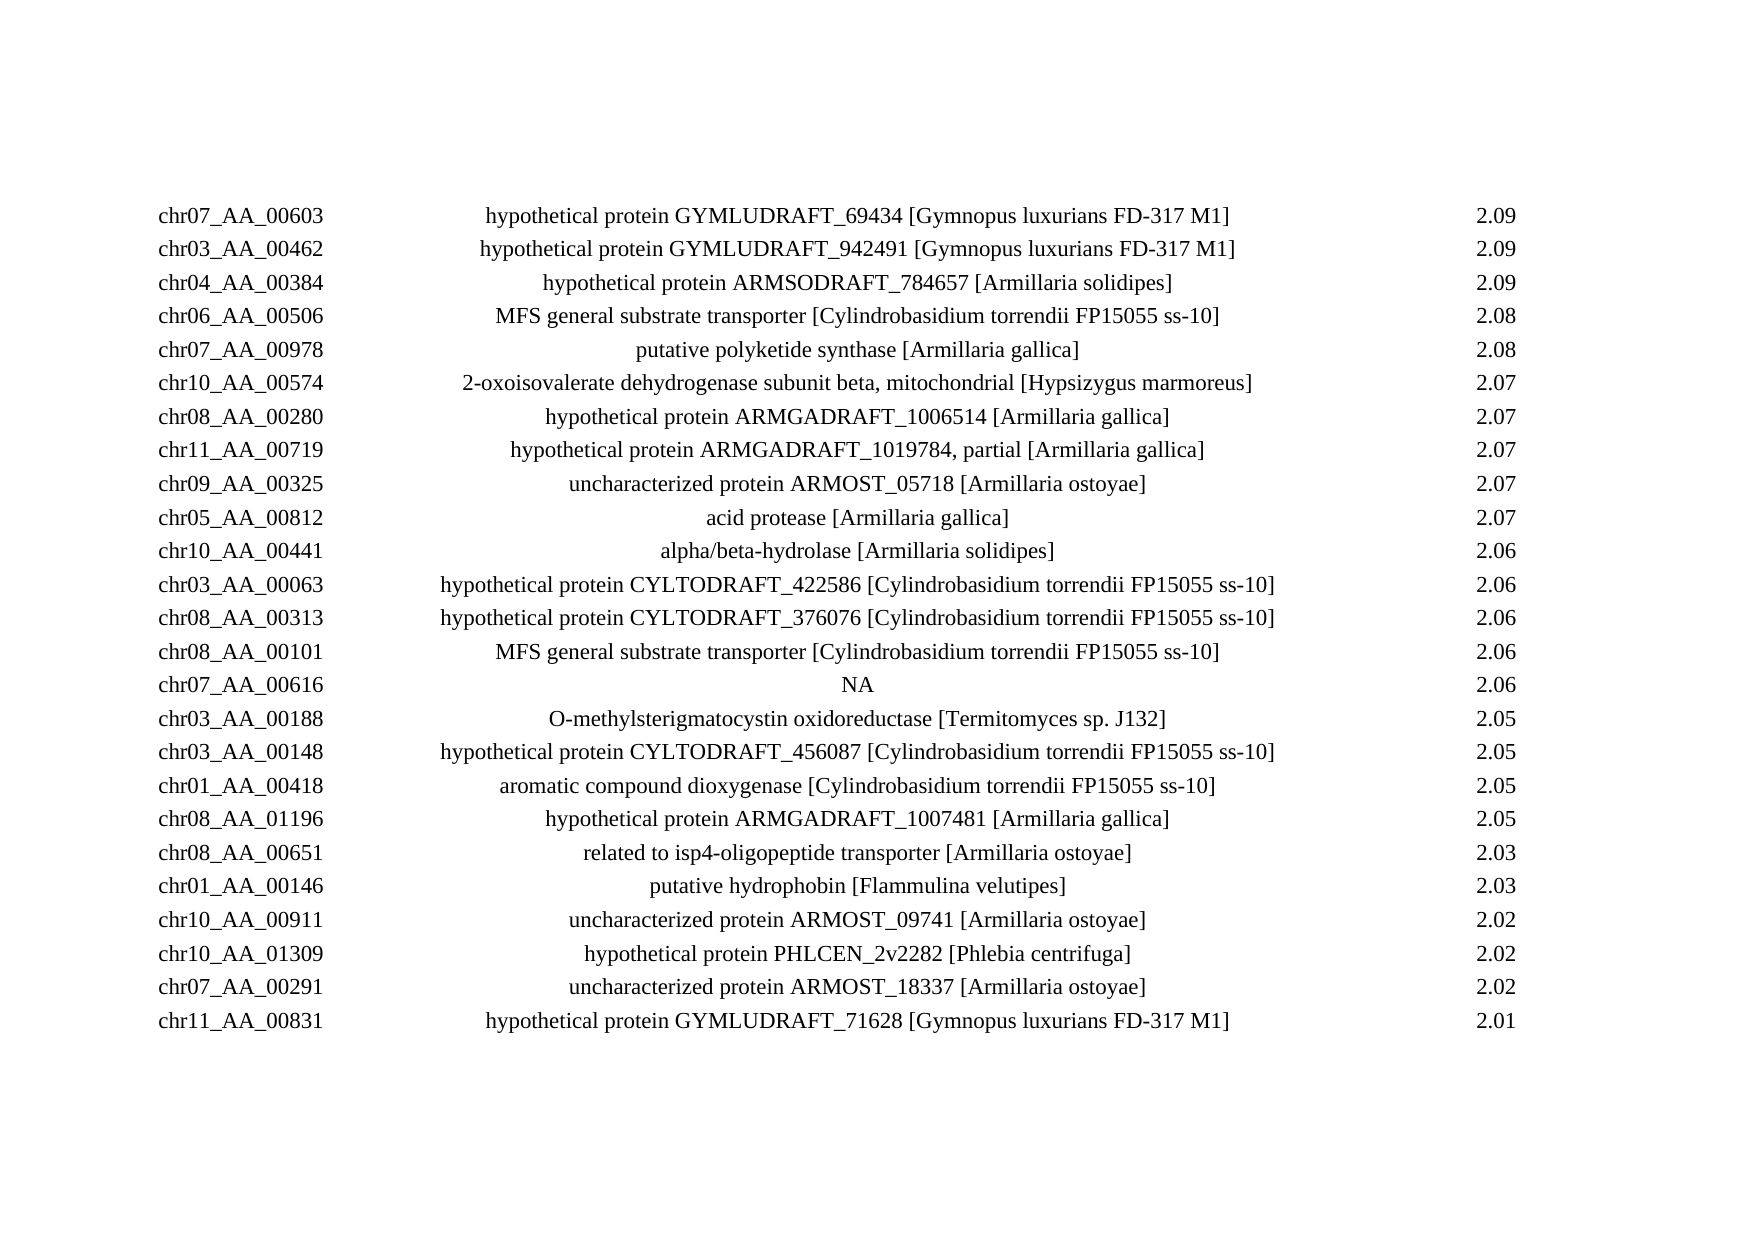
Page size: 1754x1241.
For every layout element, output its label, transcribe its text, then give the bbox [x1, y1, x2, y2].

table_cell MFS general substrate transporter [Cylindrobasidium torrendii FP15055 ss-10] [331, 298, 1385, 332]
table_cell chr08_AA_01196 [151, 801, 331, 835]
table_cell 2.05 [1385, 701, 1607, 734]
table_cell chr09_AA_00325 [151, 466, 331, 499]
table_cell 2.06 [1385, 667, 1607, 701]
table_cell chr07_AA_00616 [151, 667, 331, 701]
table_cell hypothetical protein CYLTODRAFT_422586 [Cylindrobasidium torrendii FP15055 ss-10] [331, 567, 1385, 600]
table_cell hypothetical protein GYMLUDRAFT_69434 [Gymnopus luxurians FD-317 M1] [331, 198, 1385, 231]
table_cell 2.09 [1385, 265, 1607, 298]
table_cell chr07_AA_00978 [151, 332, 331, 365]
table_cell chr01_AA_00146 [151, 869, 331, 902]
table_cell O-methylsterigmatocystin oxidoreductase [Termitomyces sp. J132] [331, 701, 1385, 734]
table_cell chr08_AA_00280 [151, 399, 331, 432]
table_cell chr03_AA_00188 [151, 701, 331, 734]
table_cell 2.07 [1385, 433, 1607, 466]
table_cell 2.02 [1385, 902, 1607, 936]
table_cell 2.07 [1385, 365, 1607, 399]
table_cell 2.05 [1385, 768, 1607, 801]
table_cell chr06_AA_00506 [151, 298, 331, 332]
table_cell chr11_AA_00831 [151, 1003, 331, 1036]
table_cell chr07_AA_00603 [151, 198, 331, 231]
table_cell uncharacterized protein ARMOST_05718 [Armillaria ostoyae] [331, 466, 1385, 499]
table_cell putative hydrophobin [Flammulina velutipes] [331, 869, 1385, 902]
table_cell uncharacterized protein ARMOST_09741 [Armillaria ostoyae] [331, 902, 1385, 936]
table_cell chr07_AA_00291 [151, 969, 331, 1003]
table_cell 2.02 [1385, 936, 1607, 969]
table_cell hypothetical protein CYLTODRAFT_376076 [Cylindrobasidium torrendii FP15055 ss-10] [331, 600, 1385, 634]
table_cell 2.08 [1385, 298, 1607, 332]
table_cell chr05_AA_00812 [151, 500, 331, 533]
table_cell putative polyketide synthase [Armillaria gallica] [331, 332, 1385, 365]
table_cell chr08_AA_00101 [151, 634, 331, 667]
table_cell hypothetical protein GYMLUDRAFT_942491 [Gymnopus luxurians FD-317 M1] [331, 231, 1385, 265]
table_cell related to isp4-oligopeptide transporter [Armillaria ostoyae] [331, 835, 1385, 868]
table_cell aromatic compound dioxygenase [Cylindrobasidium torrendii FP15055 ss-10] [331, 768, 1385, 801]
table_cell chr03_AA_00063 [151, 567, 331, 600]
table_cell hypothetical protein ARMSODRAFT_784657 [Armillaria solidipes] [331, 265, 1385, 298]
table_cell hypothetical protein CYLTODRAFT_456087 [Cylindrobasidium torrendii FP15055 ss-10] [331, 734, 1385, 768]
table_cell chr10_AA_00441 [151, 533, 331, 567]
table_cell 2.07 [1385, 399, 1607, 432]
table_cell 2.06 [1385, 567, 1607, 600]
table_cell chr03_AA_00148 [151, 734, 331, 768]
table_cell 2.07 [1385, 466, 1607, 499]
table_cell hypothetical protein ARMGADRAFT_1006514 [Armillaria gallica] [331, 399, 1385, 432]
table_cell acid protease [Armillaria gallica] [331, 500, 1385, 533]
table_cell chr03_AA_00462 [151, 231, 331, 265]
table_cell chr08_AA_00651 [151, 835, 331, 868]
table_cell chr10_AA_00574 [151, 365, 331, 399]
table_cell chr11_AA_00719 [151, 433, 331, 466]
table_cell 2.09 [1385, 198, 1607, 231]
table_cell 2.05 [1385, 801, 1607, 835]
table_cell 2.06 [1385, 533, 1607, 567]
table_cell uncharacterized protein ARMOST_18337 [Armillaria ostoyae] [331, 969, 1385, 1003]
table_cell chr10_AA_00911 [151, 902, 331, 936]
table_cell 2-oxoisovalerate dehydrogenase subunit beta, mitochondrial [Hypsizygus marmoreus] [331, 365, 1385, 399]
table_cell hypothetical protein GYMLUDRAFT_71628 [Gymnopus luxurians FD-317 M1] [331, 1003, 1385, 1036]
table_cell alpha/beta-hydrolase [Armillaria solidipes] [331, 533, 1385, 567]
table_cell chr08_AA_00313 [151, 600, 331, 634]
table_cell 2.05 [1385, 734, 1607, 768]
table_cell MFS general substrate transporter [Cylindrobasidium torrendii FP15055 ss-10] [331, 634, 1385, 667]
table_cell 2.08 [1385, 332, 1607, 365]
table_cell 2.01 [1385, 1003, 1607, 1036]
table_cell 2.06 [1385, 600, 1607, 634]
table_cell 2.09 [1385, 231, 1607, 265]
table_cell 2.03 [1385, 835, 1607, 868]
table_cell chr01_AA_00418 [151, 768, 331, 801]
table_cell 2.07 [1385, 500, 1607, 533]
table_cell NA [331, 667, 1385, 701]
table_cell 2.02 [1385, 969, 1607, 1003]
table_cell hypothetical protein PHLCEN_2v2282 [Phlebia centrifuga] [331, 936, 1385, 969]
table_cell hypothetical protein ARMGADRAFT_1019784, partial [Armillaria gallica] [331, 433, 1385, 466]
table_cell 2.03 [1385, 869, 1607, 902]
table_cell 2.06 [1385, 634, 1607, 667]
table_cell chr04_AA_00384 [151, 265, 331, 298]
table_cell hypothetical protein ARMGADRAFT_1007481 [Armillaria gallica] [331, 801, 1385, 835]
table_cell chr10_AA_01309 [151, 936, 331, 969]
